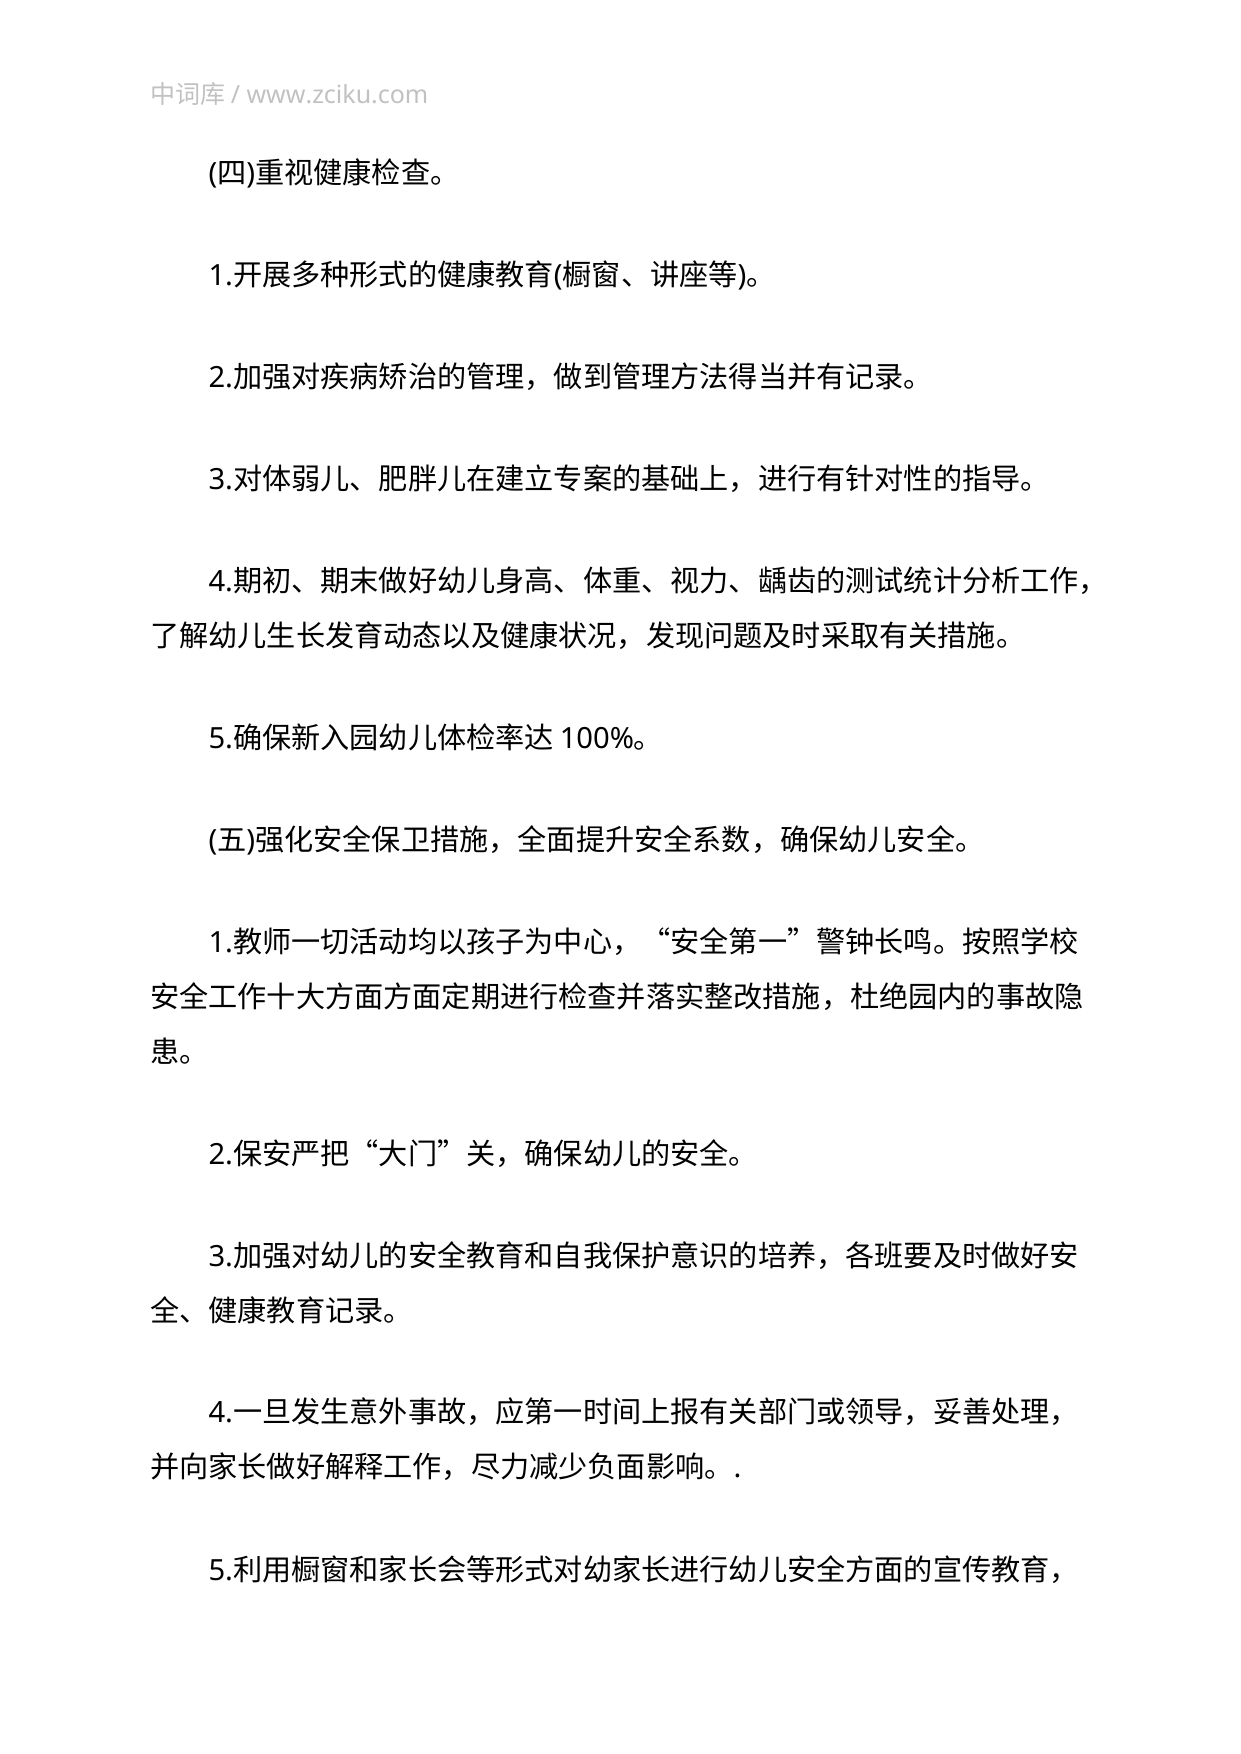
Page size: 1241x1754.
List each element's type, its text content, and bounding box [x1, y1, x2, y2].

text (五)强化安全保卫措施，全面提升安全系数，确保幼儿安全。 [150, 817, 1090, 859]
text 3.加强对幼儿的安全教育和自我保护意识的培养，各班要及时做好安全、健康教育记录。 [150, 1232, 1090, 1329]
text 1.教师一切活动均以孩子为中心，“安全第一”警钟长鸣。按照学校安全工作十大方面方面定期进行检查并落实整改措施，杜绝园内的事故隐患。 [150, 919, 1090, 1071]
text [150, 1546, 1090, 1588]
text 4.期初、期末做好幼儿身高、体重、视力、龋齿的测试统计分析工作，了解幼儿生长发育动态以及健康状况，发现问题及时采取有关措施。 [150, 558, 1090, 655]
text (四)重视健康检查。 [150, 150, 1090, 192]
text 5.确保新入园幼儿体检率达100%。 [150, 715, 1090, 757]
text 2.保安严把“大门”关，确保幼儿的安全。 [150, 1130, 1090, 1173]
text 2.加强对疾病矫治的管理，做到管理方法得当并有记录。 [150, 354, 1090, 396]
text 3.对体弱儿、肥胖儿在建立专案的基础上，进行有针对性的指导。 [150, 456, 1090, 498]
text 4.一旦发生意外事故，应第一时间上报有关部门或领导，妥善处理，并向家长做好解释工作，尽力减少负面影响。. [150, 1389, 1090, 1486]
text 1.开展多种形式的健康教育(橱窗、讲座等)。 [150, 252, 1090, 294]
